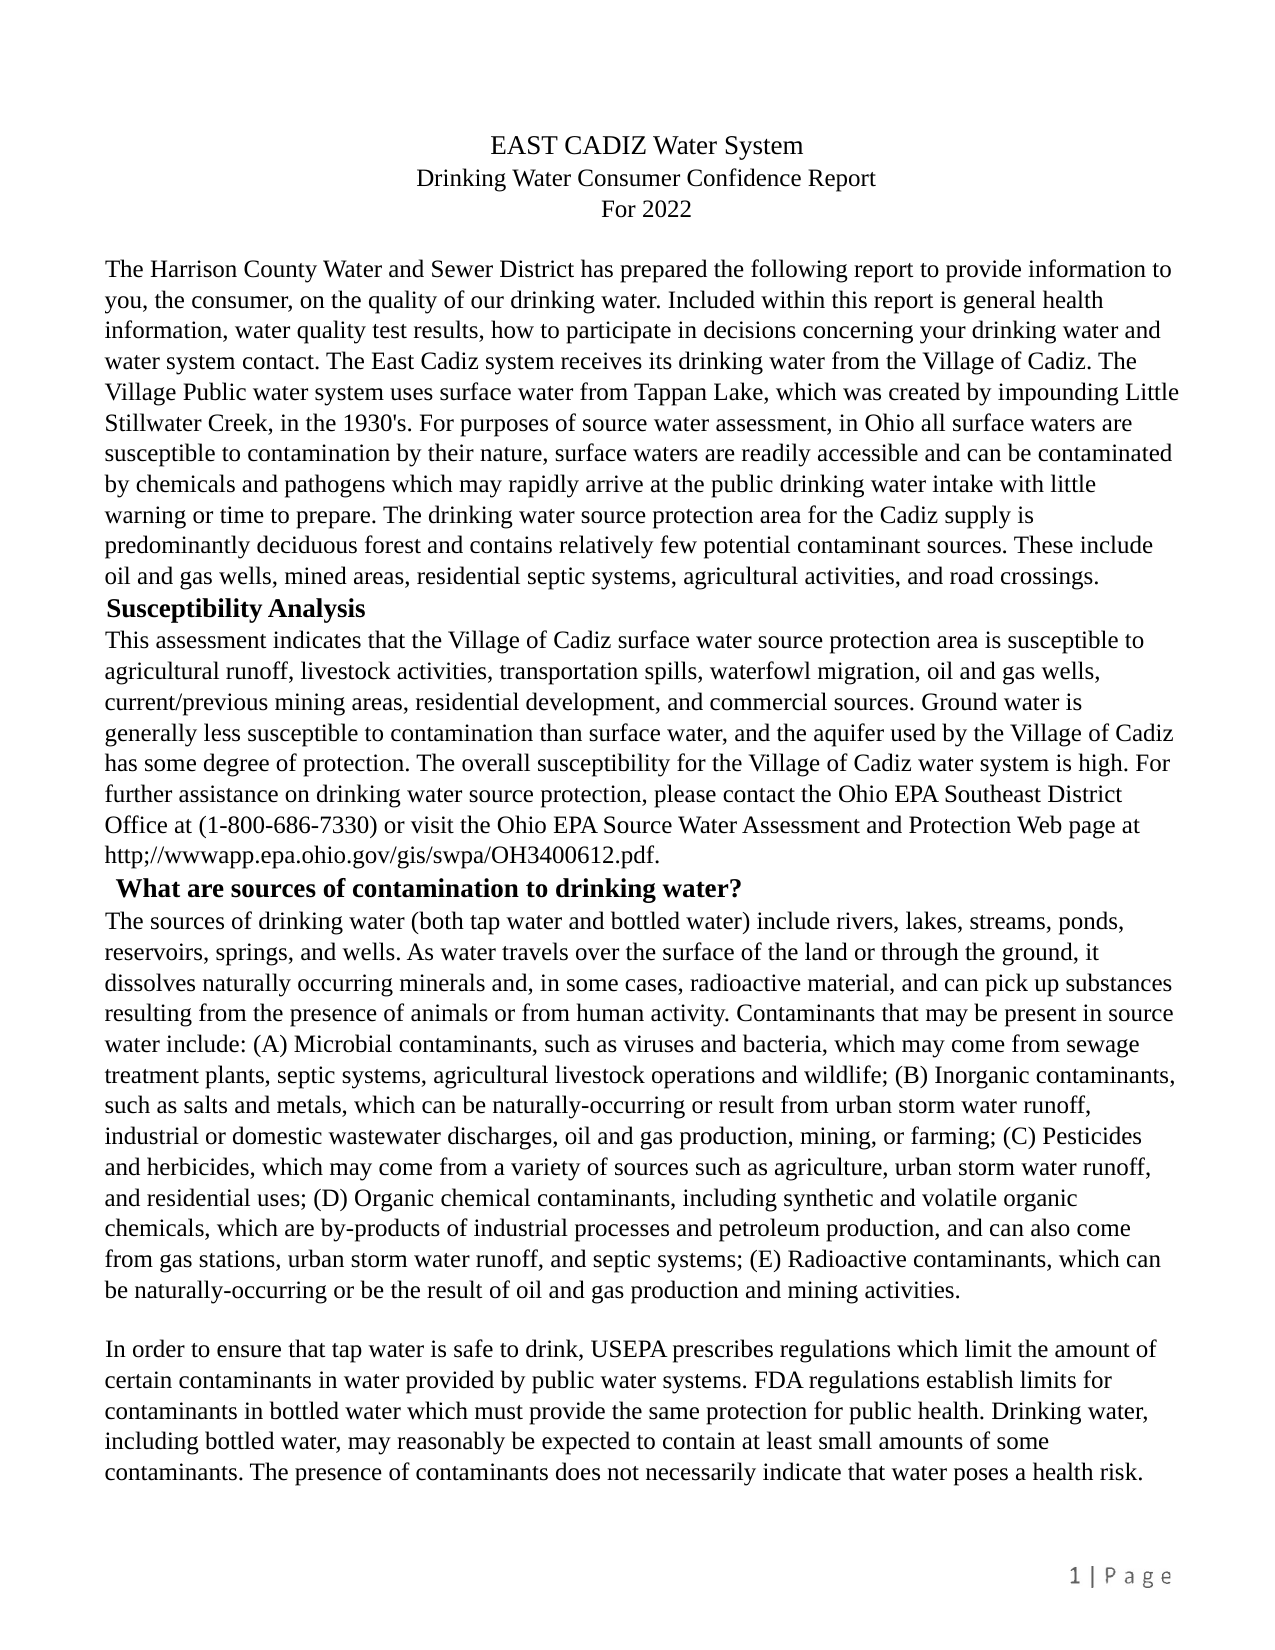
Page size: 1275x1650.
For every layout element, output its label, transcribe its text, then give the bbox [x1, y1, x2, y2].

text The sources of drinking water (both tap water and bottled water) include rivers, lakes, streams, ponds, reservoirs, springs, and wells. As water travels over the surface of the land or through the ground, it dissolves naturally occurring minerals and, in some cases, radioactive material, and can pick up substances resulting from the presence of animals or from human activity. Contaminants that may be present in source water include: (A) Microbial contaminants, such as viruses and bacteria, which may come from sewage treatment plants, septic systems, agricultural livestock operations and wildlife; (B) Inorganic contaminants, such as salts and metals, which can be naturally-occurring or result from urban storm water runoff, industrial or domestic wastewater discharges, oil and gas production, mining, or farming; (C) Pesticides and herbicides, which may come from a variety of sources such as agriculture, urban storm water runoff, and residential uses; (D) Organic chemical contaminants, including synthetic and volatile organic chemicals, which are by-products of industrial processes and petroleum production, and can also come from gas stations, urban storm water runoff, and septic systems; (E) Radioactive contaminants, which can be naturally-occurring or be the result of oil and gas production and mining activities. [104, 906, 1179, 1304]
text EAST CADIZ Water System [113, 129, 1181, 160]
text What are sources of contamination to drinking water? [115, 873, 1181, 904]
picture [1070, 1566, 1171, 1588]
text Drinking Water Consumer Confidence Report [112, 163, 1180, 192]
text This assessment indicates that the Village of Cadiz surface water source protection area is susceptible to agricultural runoff, livestock activities, transportation spills, waterfowl migration, oil and gas wells, current/previous mining areas, residential development, and commercial sources. Ground water is generally less susceptible to contamination than surface water, and the aquifer used by the Village of Cadiz has some degree of protection. The overall susceptibility for the Village of Cadiz water system is high. For further assistance on drinking water source protection, please contact the Ohio EPA Southeast District Office at (1-800-686-7330) or visit the Ohio EPA Source Water Assessment and Protection Web page at http;//wwwapp.epa.ohio.gov/gis/swpa/OH3400612.pdf. [104, 626, 1179, 869]
text For 2022 [112, 194, 1181, 223]
text The Harrison County Water and Sewer District has prepared the following report to provide information to you, the consumer, on the quality of our drinking water. Included within this report is general health information, water quality test results, how to participate in decisions concerning your drinking water and water system contact. The East Cadiz system receives its drinking water from the Village of Cadiz. The Village Public water system uses surface water from Tappan Lake, which was created by impounding Little Stillwater Creek, in the 1930's. For purposes of source water assessment, in Ohio all surface waters are susceptible to contamination by their nature, surface waters are readily accessible and can be contaminated by chemicals and pathogens which may rapidly arrive at the public drinking water intake with little warning or time to prepare. The drinking water source protection area for the Cadiz supply is predominantly deciduous forest and contains relatively few potential contaminant sources. These include oil and gas wells, mined areas, residential septic systems, agricultural activities, and road crossings. [104, 254, 1179, 590]
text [104, 1334, 1179, 1486]
text Susceptibility Analysis [106, 592, 1181, 623]
